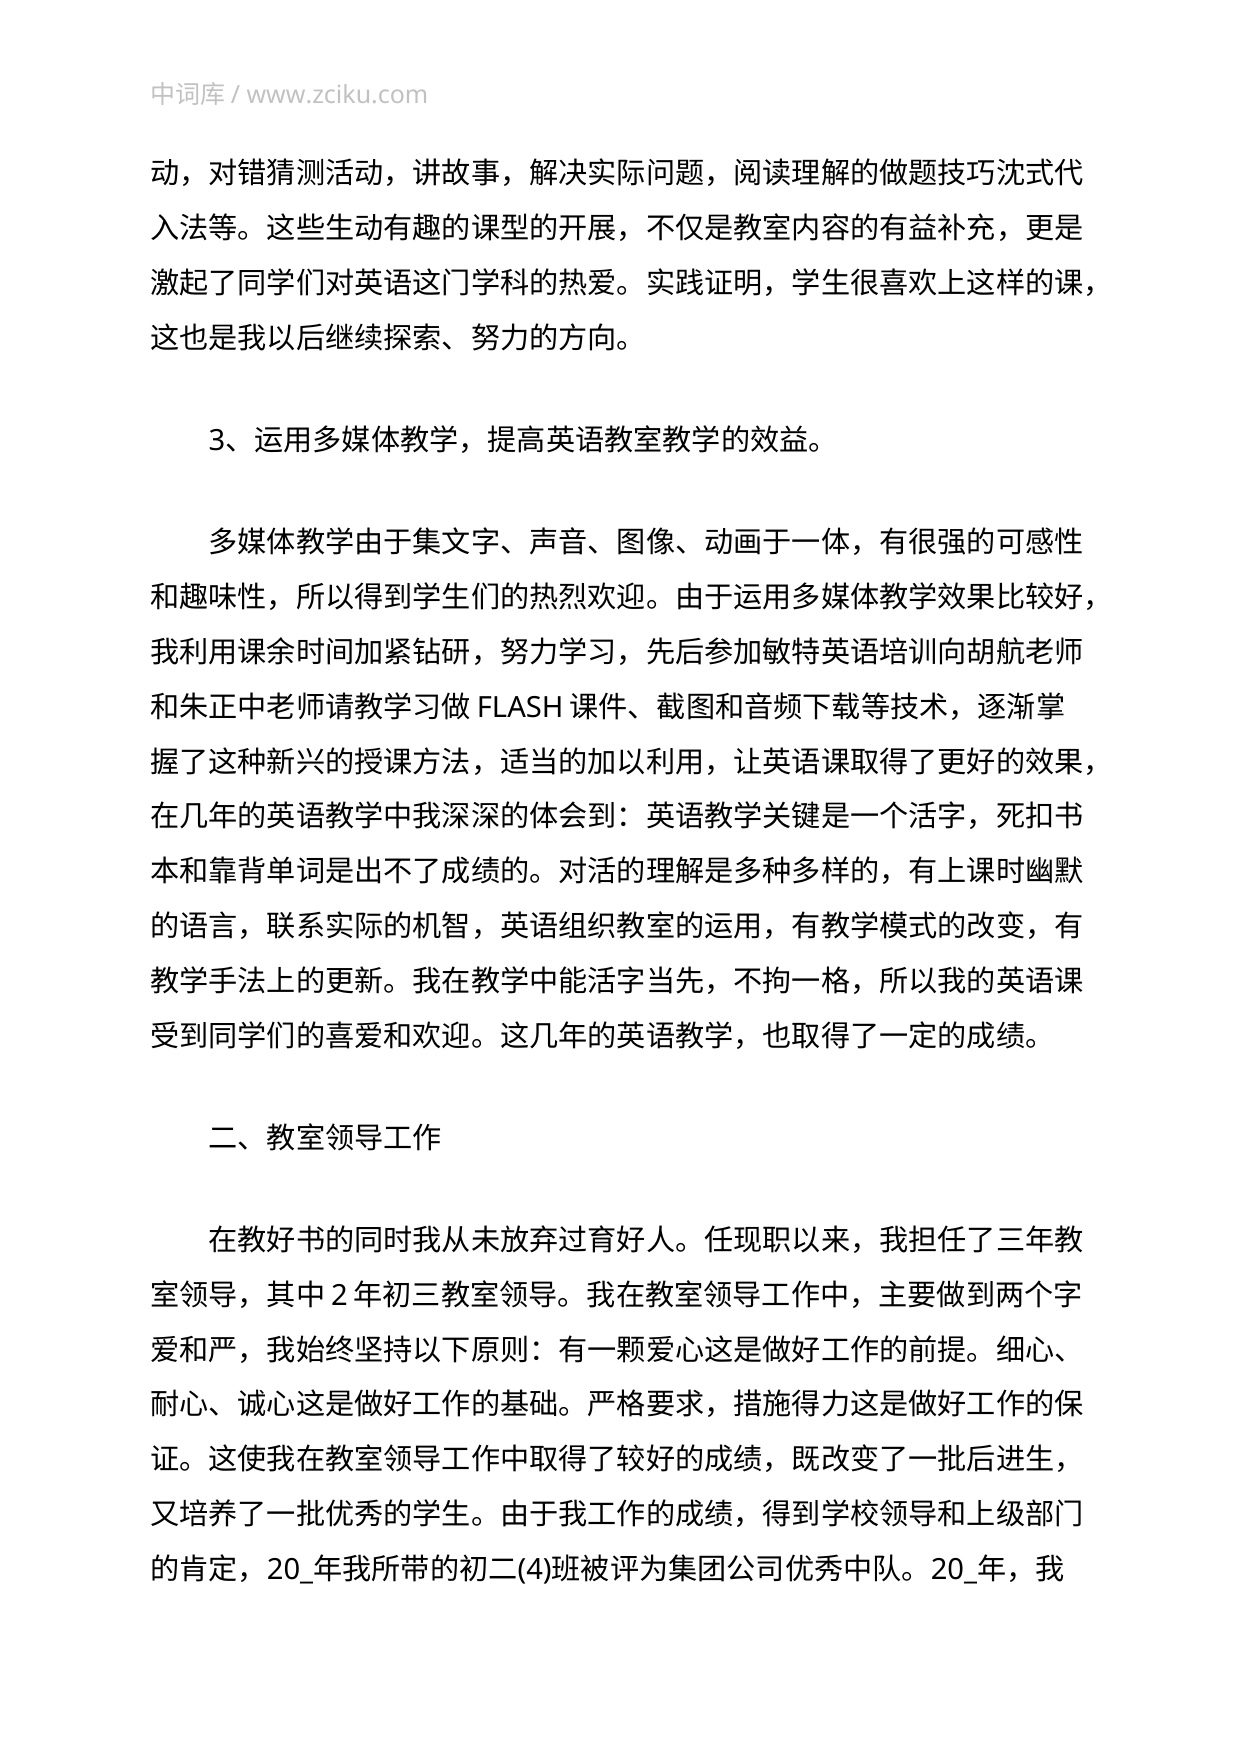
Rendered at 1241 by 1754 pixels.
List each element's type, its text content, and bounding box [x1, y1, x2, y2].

text 多媒体教学由于集文字、声音、图像、动画于一体，有很强的可感性和趣味性，所以得到学生们的热烈欢迎。由于运用多媒体教学效果比较好，我利用课余时间加紧钻研，努力学习，先后参加敏特英语培训向胡航老师和朱正中老师请教学习做FLASH课件、截图和音频下载等技术，逐渐掌握了这种新兴的授课方法，适当的加以利用，让英语课取得了更好的效果，在几年的英语教学中我深深的体会到：英语教学关键是一个活字，死扣书本和靠背单词是出不了成绩的。对活的理解是多种多样的，有上课时幽默的语言，联系实际的机智，英语组织教室的运用，有教学模式的改变，有教学手法上的更新。我在教学中能活字当先，不拘一格，所以我的英语课受到同学们的喜爱和欢迎。这几年的英语教学，也取得了一定的成绩。 [150, 518, 1090, 1055]
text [150, 1216, 1090, 1588]
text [150, 150, 1090, 357]
text 二、教室领导工作 [150, 1114, 1090, 1157]
text 3、运用多媒体教学，提高英语教室教学的效益。 [150, 416, 1090, 459]
